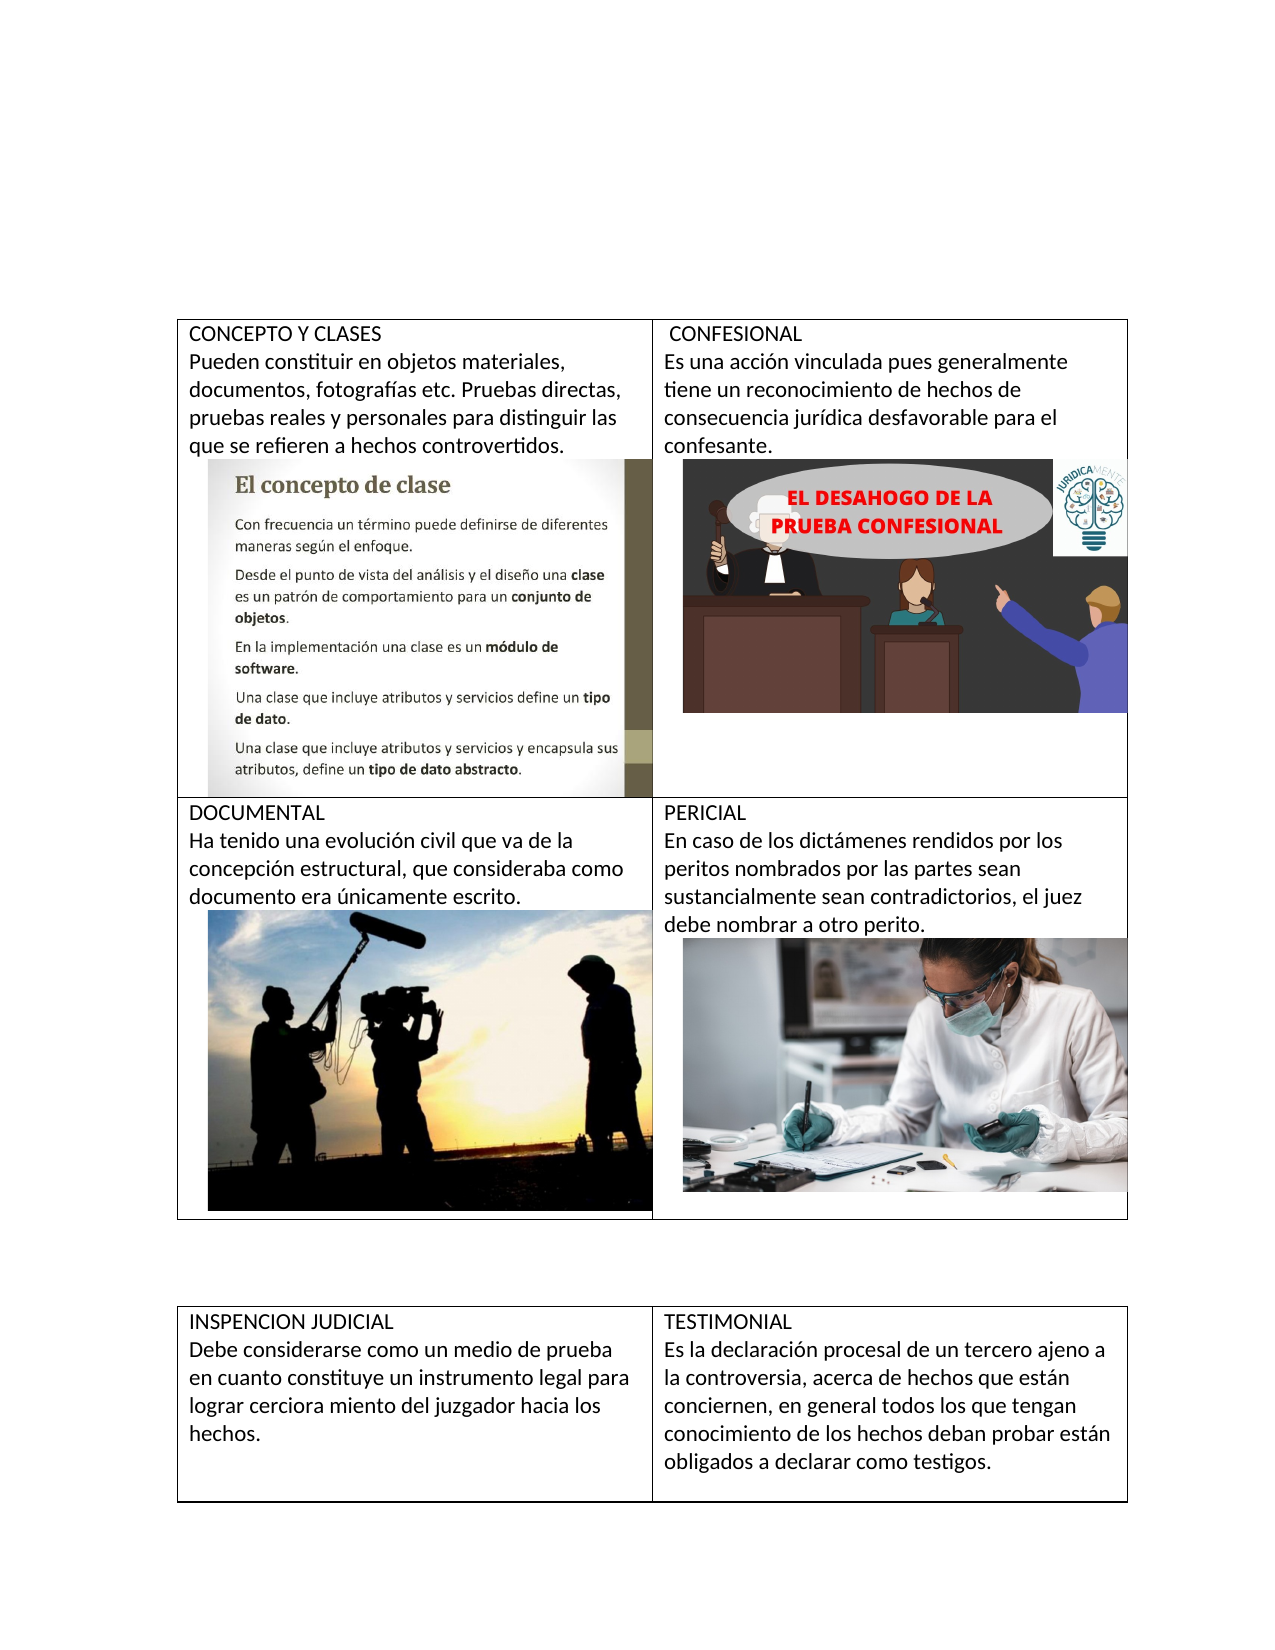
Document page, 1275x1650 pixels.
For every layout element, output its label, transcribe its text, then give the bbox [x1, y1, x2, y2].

table_header CONFESIONAL Es una acción vinculada pues generalmente tiene un reconocimiento de hechos de consecuencia jurídica desfavorable para el confesante. [653, 320, 1127, 797]
table_cell PERICIAL En caso de los dictámenes rendidos por los peritos nombrados por las partes sean sustancialmente sean contradictorios, el juez debe nombrar a otro perito. [653, 798, 1127, 1219]
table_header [178, 1307, 652, 1501]
table_cell DOCUMENTAL Ha tenido una evolución civil que va de la concepción estructural, que consideraba como documento era únicamente escrito. [178, 798, 652, 1219]
table_header CONCEPTO Y CLASES Pueden constituir en objetos materiales, documentos, fotografías etc. Pruebas directas, pruebas reales y personales para distinguir las que se refieren a hechos controvertidos. [178, 320, 652, 797]
